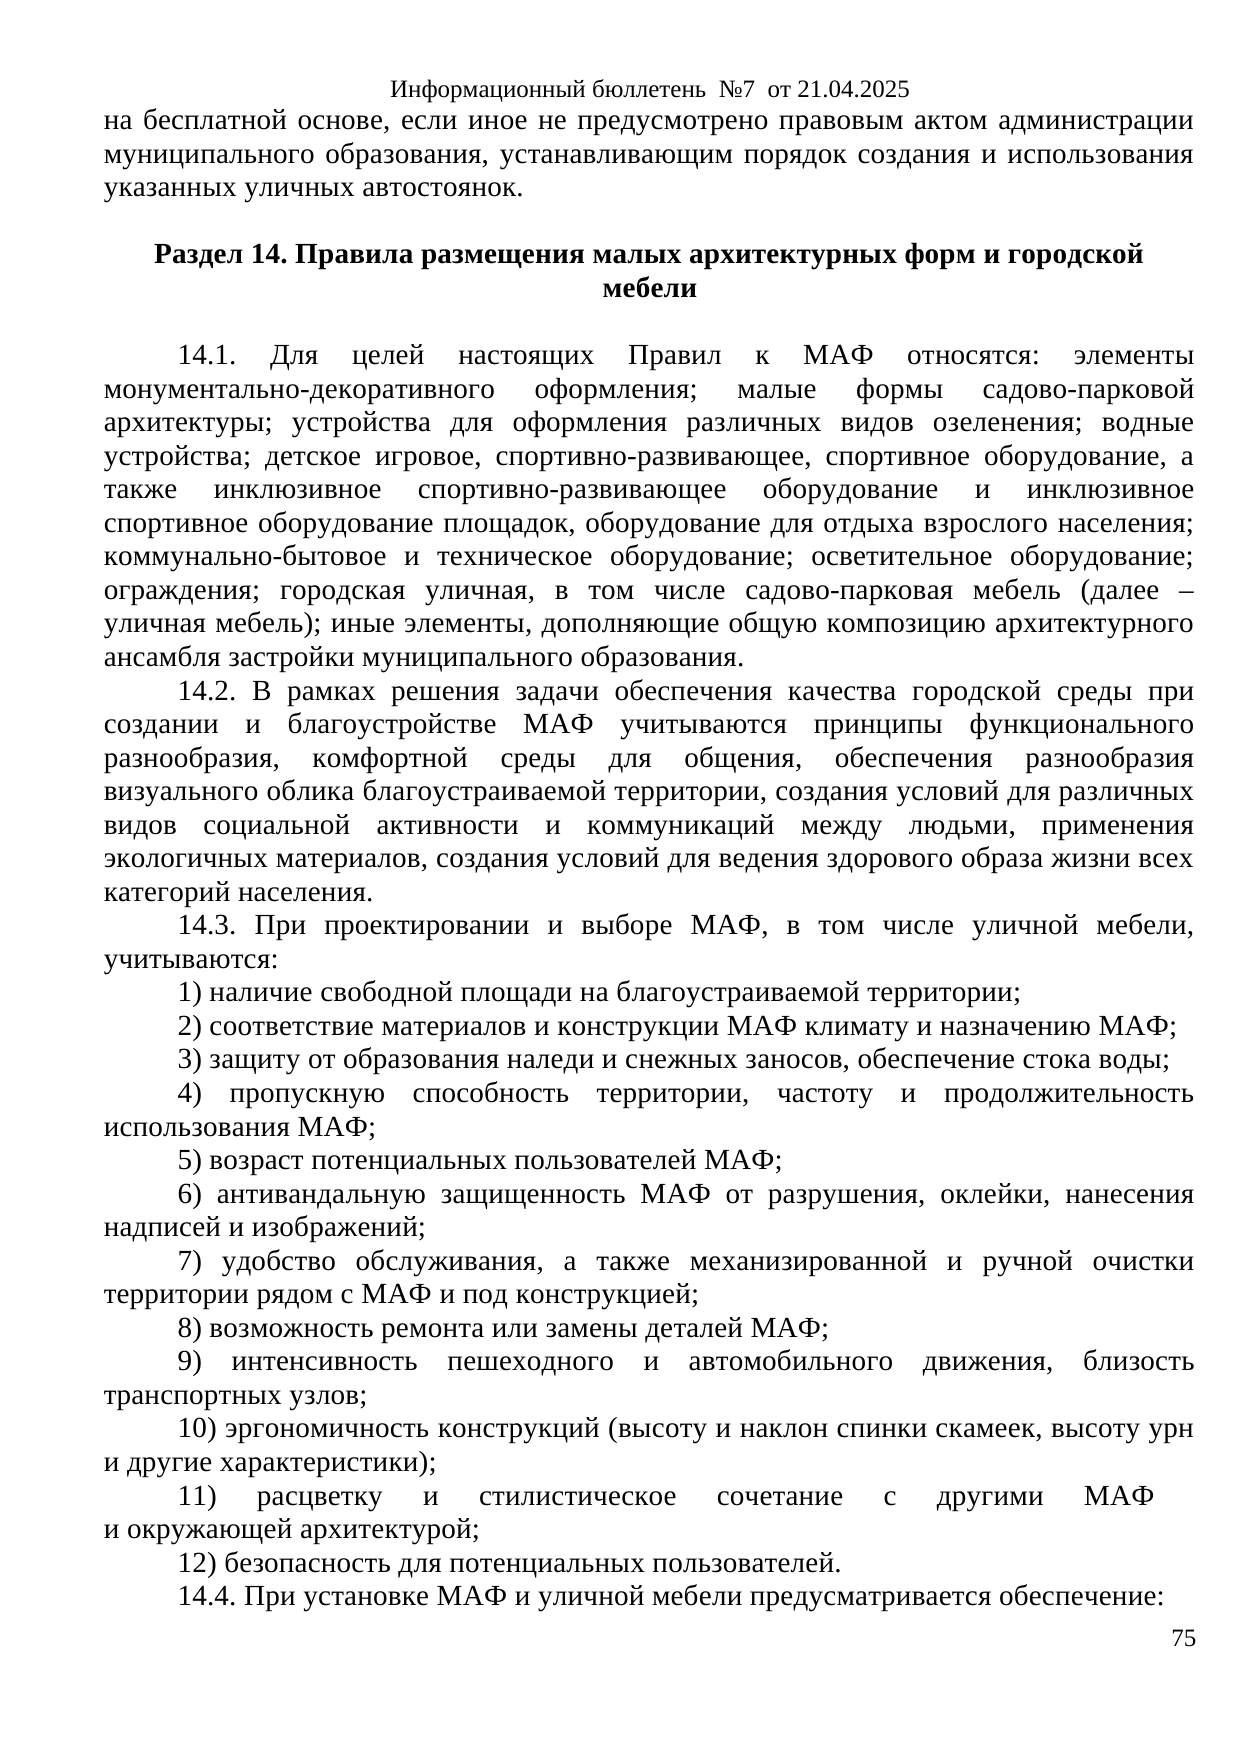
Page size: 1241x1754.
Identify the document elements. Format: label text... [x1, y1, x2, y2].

text 5) возраст потенциальных пользователей МАФ; [103, 1142, 1196, 1176]
text 2) соответствие материалов и конструкции МАФ климату и назначению МАФ; [103, 1008, 1196, 1042]
text 9) интенсивность пешеходного и автомобильного движения, близость транспортных узлов; [103, 1343, 1196, 1411]
text 4) пропускную способность территории, частоту и продолжительность использования МАФ; [103, 1075, 1196, 1142]
text 8) возможность ремонта или замены деталей МАФ; [103, 1310, 1196, 1343]
text 14.4. При установке МАФ и уличной мебели предусматривается обеспечение: [103, 1578, 1196, 1612]
text 14.1. Для целей настоящих Правил к МАФ относятся: элементы монументально-декоративного оформления; малые формы садово-парковой архитектуры; устройства для оформления различных видов озеленения; водные устройства; детское игровое, спортивно-развивающее, спортивное оборудование, а также инклюзивное спортивно-развивающее оборудование и инклюзивное спортивное оборудование площадок, оборудование для отдыха взрослого населения; коммунально-бытовое и техническое оборудование; осветительное оборудование; ограждения; городская уличная, в том числе садово-парковая мебель (далее – уличная мебель); иные элементы, дополняющие общую композицию архитектурного ансамбля застройки муниципального образования. [103, 337, 1196, 673]
text 14.2. В рамках решения задачи обеспечения качества городской среды при создании и благоустройстве МАФ учитываются принципы функционального разнообразия, комфортной среды для общения, обеспечения разнообразия визуального облика благоустраиваемой территории, создания условий для различных видов социальной активности и коммуникаций между людьми, применения экологичных материалов, создания условий для ведения здорового образа жизни всех категорий населения. [103, 673, 1196, 907]
text 11) расцветку и стилистическое сочетание с другими МАФ и окружающей архитектурой; [103, 1478, 1196, 1545]
text 12) безопасность для потенциальных пользователей. [103, 1545, 1196, 1578]
text 14.3. При проектировании и выборе МАФ, в том числе уличной мебели, учитываются: [103, 907, 1196, 974]
text 3) защиту от образования наледи и снежных заносов, обеспечение стока воды; [103, 1042, 1196, 1075]
text 6) антивандальную защищенность МАФ от разрушения, оклейки, нанесения надписей и изображений; [103, 1176, 1196, 1243]
text 1) наличие свободной площади на благоустраиваемой территории; [103, 974, 1196, 1008]
text 7) удобство обслуживания, а также механизированной и ручной очистки территории рядом с МАФ и под конструкцией; [103, 1243, 1196, 1310]
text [103, 102, 1196, 203]
text Раздел 14. Правила размещения малых архитектурных форм и городской мебели [103, 237, 1196, 304]
text 10) эргономичность конструкций (высоту и наклон спинки скамеек, высоту урн и другие характеристики); [103, 1411, 1196, 1478]
